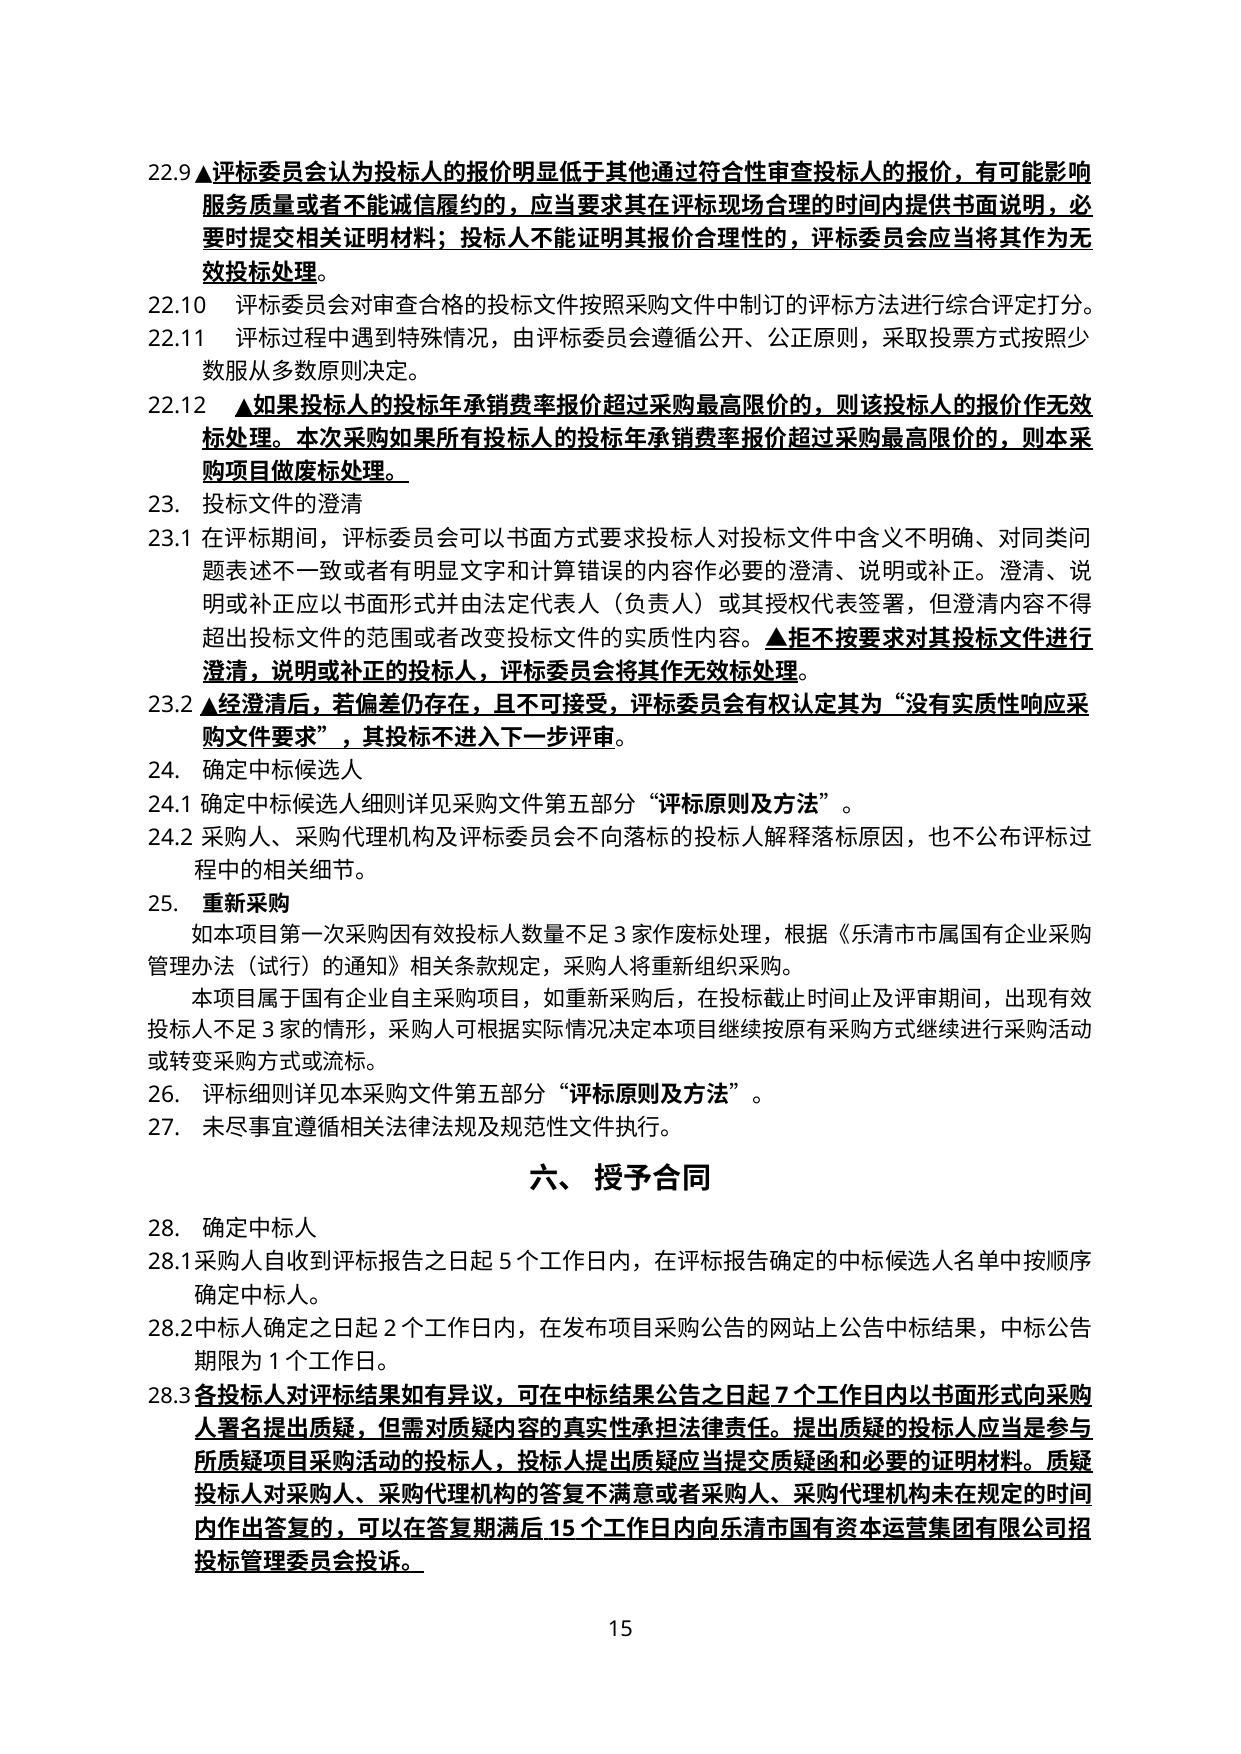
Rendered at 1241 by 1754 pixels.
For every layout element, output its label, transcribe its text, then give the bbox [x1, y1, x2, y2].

list 投标文件的澄清 [148, 486, 1093, 519]
list 确定中标人 [148, 1210, 1093, 1243]
list 未尽事宜遵循相关法律法规及规范性文件执行。 [148, 1109, 1093, 1143]
text 本项目属于国有企业自主采购项目，如重新采购后，在投标截止时间止及评审期间，出现有效投标人不足3家的情形，采购人可根据实际情况决定本项目继续按原有采购方式继续进行采购活动或转变采购方式或流标。 [148, 981, 1093, 1076]
list 各投标人对评标结果如有异议，可在中标结果公告之日起7个工作日内以书面形式向采购人署名提出质疑，但需对质疑内容的真实性承担法律责任。提出质疑的投标人应当是参与所质疑项目采购活动的投标人，投标人提出质疑应当提交质疑函和必要的证明材料。质疑投标人对采购人、采购代理机构的答复不满意或者采购人、采购代理机构未在规定的时间内作出答复的，可以在答复期满后15个工作日内向乐清市国有资本运营集团有限公司招投标管理委员会投诉。 [148, 1376, 1093, 1576]
list ▲评标委员会认为投标人的报价明显低于其他通过符合性审查投标人的报价，有可能影响服务质量或者不能诚信履约的，应当要求其在评标现场合理的时间内提供书面说明，必要时提交相关证明材料；投标人不能证明其报价合理性的，评标委员会应当将其作为无效投标处理。 [148, 153, 1093, 287]
list ▲经澄清后，若偏差仍存在，且不可接受，评标委员会有权认定其为“没有实质性响应采购文件要求”，其投标不进入下一步评审。 [148, 686, 1093, 752]
list 采购人自收到评标报告之日起5个工作日内，在评标报告确定的中标候选人名单中按顺序确定中标人。 [148, 1243, 1093, 1310]
list ▲如果投标人的投标年承销费率报价超过采购最高限价的，则该投标人的报价作无效标处理。本次采购如果所有投标人的投标年承销费率报价超过采购最高限价的，则本采购项目做废标处理。 [148, 386, 1093, 486]
list 评标委员会对审查合格的投标文件按照采购文件中制订的评标方法进行综合评定打分。 [148, 287, 1093, 320]
list 采购人、采购代理机构及评标委员会不向落标的投标人解释落标原因，也不公布评标过程中的相关细节。 [148, 819, 1093, 886]
text 如本项目第一次采购因有效投标人数量不足3家作废标处理，根据《乐清市市属国有企业采购管理办法（试行）的通知》相关条款规定，采购人将重新组织采购。 [148, 917, 1093, 981]
list 评标过程中遇到特殊情况，由评标委员会遵循公开、公正原则，采取投票方式按照少数服从多数原则决定。 [148, 320, 1093, 386]
list 在评标期间，评标委员会可以书面方式要求投标人对投标文件中含义不明确、对同类问题表述不一致或者有明显文字和计算错误的内容作必要的澄清、说明或补正。澄清、说明或补正应以书面形式并由法定代表人（负责人）或其授权代表签署，但澄清内容不得超出投标文件的范围或者改变投标文件的实质性内容。▲拒不按要求对其投标文件进行澄清，说明或补正的投标人，评标委员会将其作无效标处理。 [148, 519, 1093, 686]
text 六、 授予合同 [148, 1155, 1093, 1197]
list 确定中标候选人细则详见采购文件第五部分“评标原则及方法”。 [148, 786, 1093, 819]
list 中标人确定之日起2个工作日内，在发布项目采购公告的网站上公告中标结果，中标公告期限为1个工作日。 [148, 1310, 1093, 1376]
list 重新采购 [148, 886, 1093, 917]
list 确定中标候选人 [148, 752, 1093, 786]
list 评标细则详见本采购文件第五部分“评标原则及方法”。 [148, 1076, 1093, 1109]
